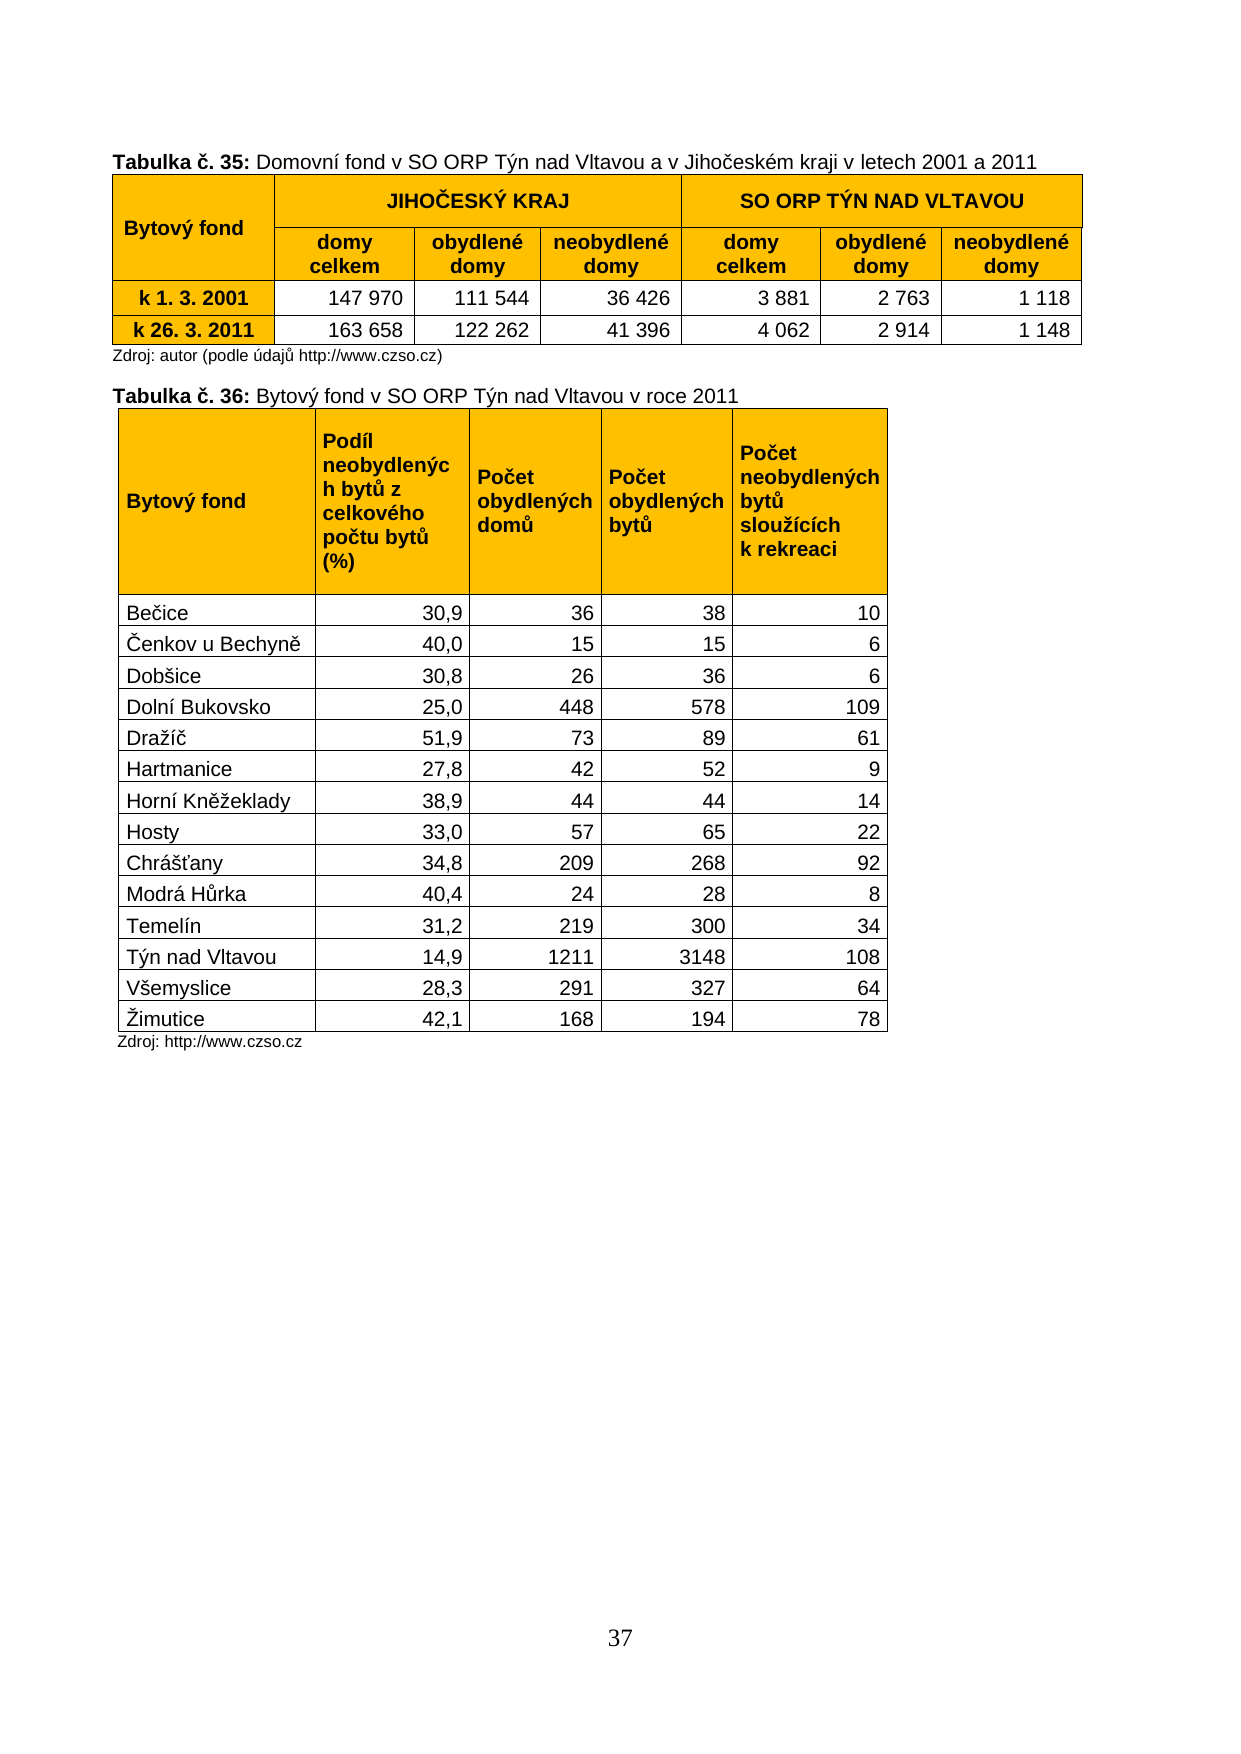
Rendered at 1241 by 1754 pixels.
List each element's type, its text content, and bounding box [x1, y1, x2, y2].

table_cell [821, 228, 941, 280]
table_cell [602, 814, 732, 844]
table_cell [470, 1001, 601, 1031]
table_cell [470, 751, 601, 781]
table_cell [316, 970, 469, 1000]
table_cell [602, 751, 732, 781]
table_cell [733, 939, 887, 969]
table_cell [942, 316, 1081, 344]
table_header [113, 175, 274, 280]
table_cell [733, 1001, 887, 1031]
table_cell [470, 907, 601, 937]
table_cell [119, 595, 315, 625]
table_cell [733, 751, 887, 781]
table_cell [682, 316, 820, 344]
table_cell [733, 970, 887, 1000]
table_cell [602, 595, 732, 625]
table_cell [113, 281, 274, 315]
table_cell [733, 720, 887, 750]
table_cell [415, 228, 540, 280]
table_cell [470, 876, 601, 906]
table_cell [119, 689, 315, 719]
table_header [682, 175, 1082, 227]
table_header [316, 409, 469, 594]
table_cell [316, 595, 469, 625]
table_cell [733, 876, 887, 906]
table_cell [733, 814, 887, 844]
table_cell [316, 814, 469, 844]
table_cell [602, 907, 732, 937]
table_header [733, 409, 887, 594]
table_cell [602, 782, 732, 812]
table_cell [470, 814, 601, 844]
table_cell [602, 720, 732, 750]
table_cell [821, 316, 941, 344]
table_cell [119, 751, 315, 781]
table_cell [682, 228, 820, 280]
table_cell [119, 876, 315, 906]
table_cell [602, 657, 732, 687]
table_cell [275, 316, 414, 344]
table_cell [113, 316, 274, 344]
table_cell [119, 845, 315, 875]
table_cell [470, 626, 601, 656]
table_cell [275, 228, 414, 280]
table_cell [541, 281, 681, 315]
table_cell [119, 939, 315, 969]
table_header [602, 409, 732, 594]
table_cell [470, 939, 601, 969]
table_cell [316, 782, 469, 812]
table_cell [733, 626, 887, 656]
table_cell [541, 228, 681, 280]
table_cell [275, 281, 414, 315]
text Tabulka č. 36: Bytový fond v SO ORP Týn nad Vltavou v roce 2011 [112, 384, 1128, 408]
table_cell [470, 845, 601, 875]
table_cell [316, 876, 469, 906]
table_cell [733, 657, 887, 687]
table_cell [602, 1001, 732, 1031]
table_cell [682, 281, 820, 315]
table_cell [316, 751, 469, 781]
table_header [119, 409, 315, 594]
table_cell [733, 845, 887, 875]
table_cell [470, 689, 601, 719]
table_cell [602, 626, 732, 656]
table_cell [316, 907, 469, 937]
text Zdroj: http://www.czso.cz [112, 1032, 1128, 1051]
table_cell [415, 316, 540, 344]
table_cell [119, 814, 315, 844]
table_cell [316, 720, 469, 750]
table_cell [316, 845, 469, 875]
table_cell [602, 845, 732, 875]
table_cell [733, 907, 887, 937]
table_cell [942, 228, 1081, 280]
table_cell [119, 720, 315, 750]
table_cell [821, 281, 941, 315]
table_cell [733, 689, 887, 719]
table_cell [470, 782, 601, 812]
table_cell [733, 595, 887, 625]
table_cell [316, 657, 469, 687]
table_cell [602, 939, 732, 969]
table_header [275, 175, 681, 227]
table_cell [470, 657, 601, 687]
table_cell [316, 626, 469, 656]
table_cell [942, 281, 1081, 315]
text Zdroj: autor (podle údajů http://www.czso.cz) [112, 345, 1128, 364]
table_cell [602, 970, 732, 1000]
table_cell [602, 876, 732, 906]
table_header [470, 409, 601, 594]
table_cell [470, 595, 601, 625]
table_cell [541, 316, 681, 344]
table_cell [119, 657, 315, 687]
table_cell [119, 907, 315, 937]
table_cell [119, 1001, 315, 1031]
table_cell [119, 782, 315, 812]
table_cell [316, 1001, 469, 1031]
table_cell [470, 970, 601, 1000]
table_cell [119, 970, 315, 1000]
text Tabulka č. 35: Domovní fond v SO ORP Týn nad Vltavou a v Jihočeském kraji v letech 2011 [112, 150, 1128, 174]
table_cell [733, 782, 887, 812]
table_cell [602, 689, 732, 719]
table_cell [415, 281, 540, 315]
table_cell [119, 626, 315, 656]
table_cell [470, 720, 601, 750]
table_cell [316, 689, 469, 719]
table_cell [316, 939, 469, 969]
